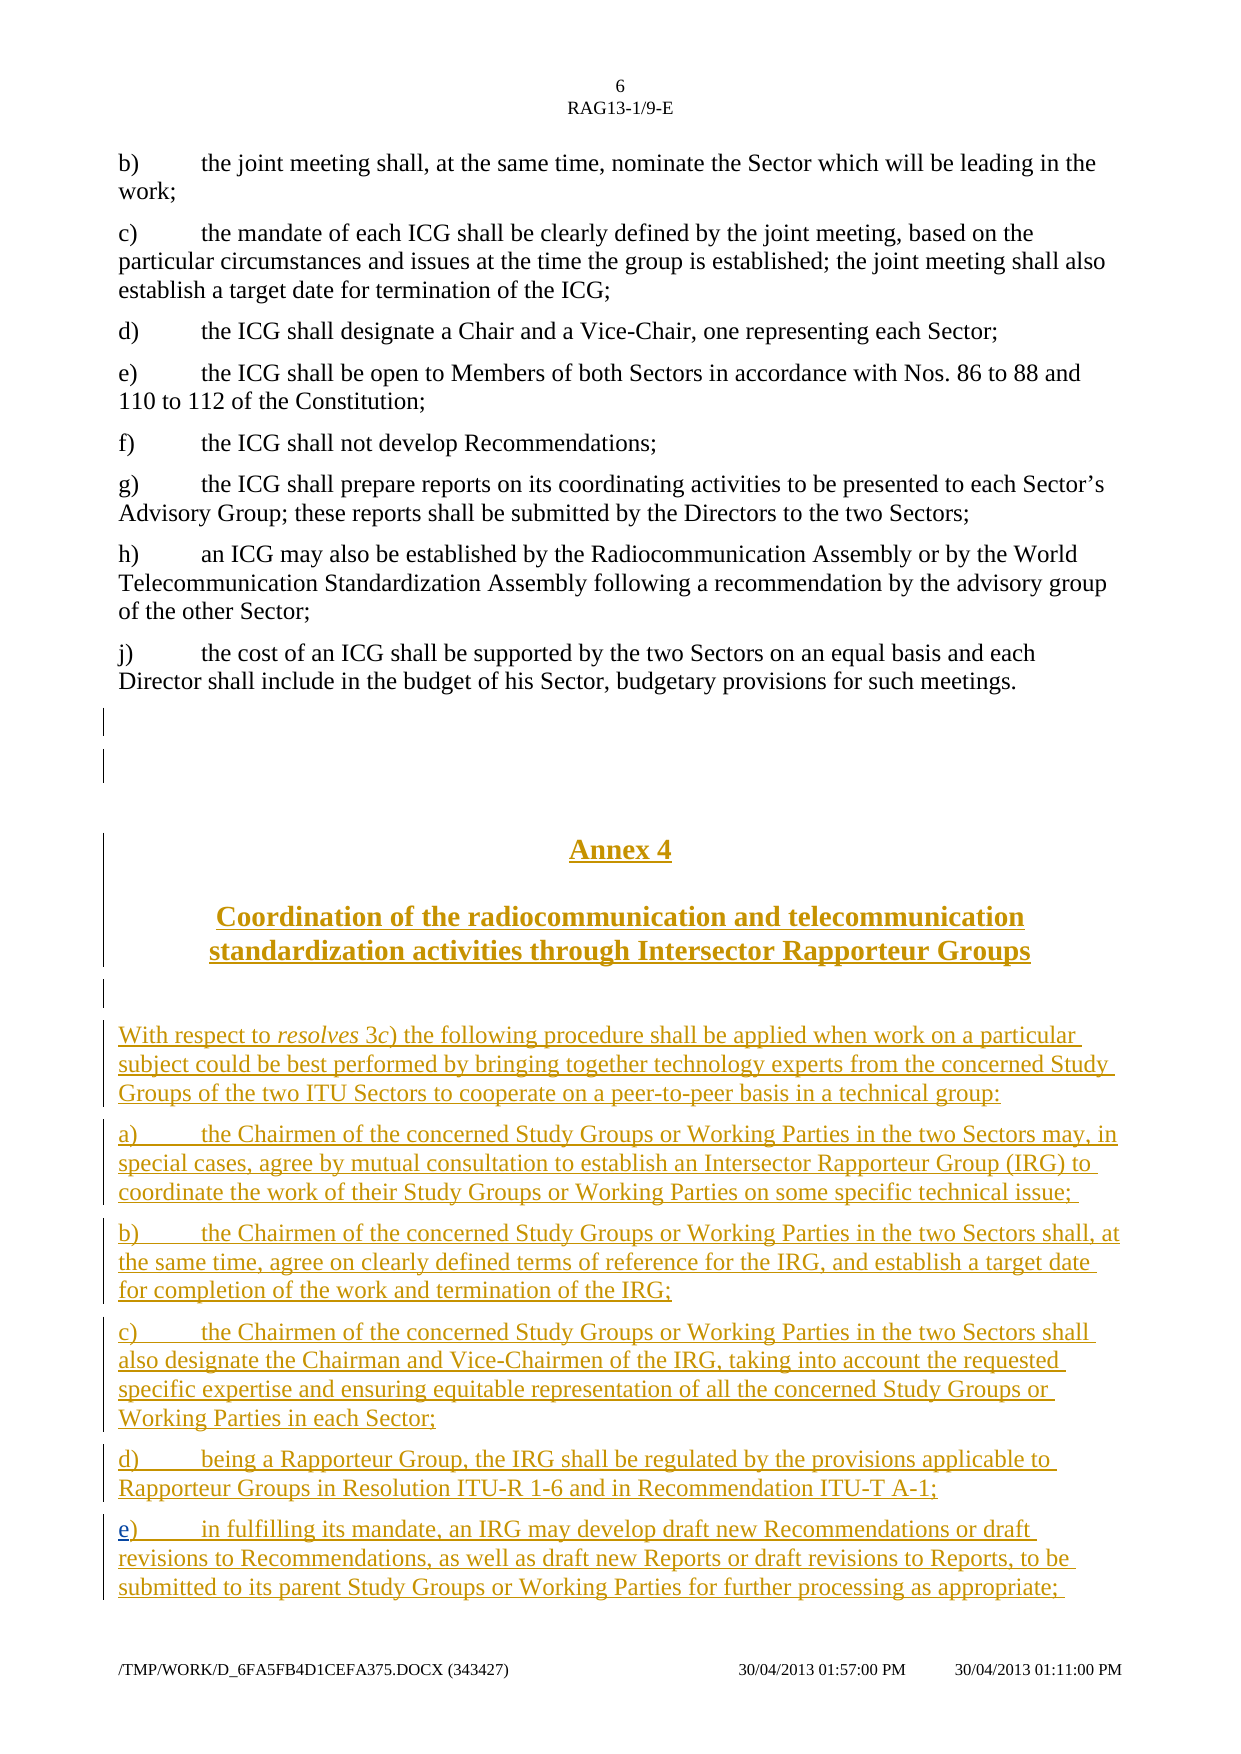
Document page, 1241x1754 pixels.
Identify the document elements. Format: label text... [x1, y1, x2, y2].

text h) an ICG may also be established by the Radiocommunication Assembly or by the World Telecommunication Standardization Assembly following a recommendation by the advisory group of the other Sector; [118, 539, 1122, 625]
text g) the ICG shall prepare reports on its coordinating activities to be presented to each Sector’s Advisory Group; these reports shall be submitted by the Directors to the two Sectors; [118, 469, 1122, 526]
text f) the ICG shall not develop Recommendations; [118, 428, 1122, 456]
text b) the joint meeting shall, at the same time, nominate the Sector which will be leading in the work; [118, 148, 1122, 205]
text c) the mandate of each ICG shall be clearly defined by the joint meeting, based on the particular circumstances and issues at the time the group is established; the joint meeting shall also establish a target date for termination of the ICG; [118, 218, 1122, 304]
text d) the ICG shall designate a Chair and a Vice-Chair, one representing each Sector; [118, 316, 1122, 345]
text e) the ICG shall be open to Members of both Sectors in accordance with Nos. 86 to 88 and 110 to 112 of the Constitution; [118, 358, 1122, 415]
text j) the cost of an ICG shall be supported by the two Sectors on an equal basis and each Director shall include in the budget of his Sector, budgetary provisions for such meetings. [118, 638, 1122, 695]
